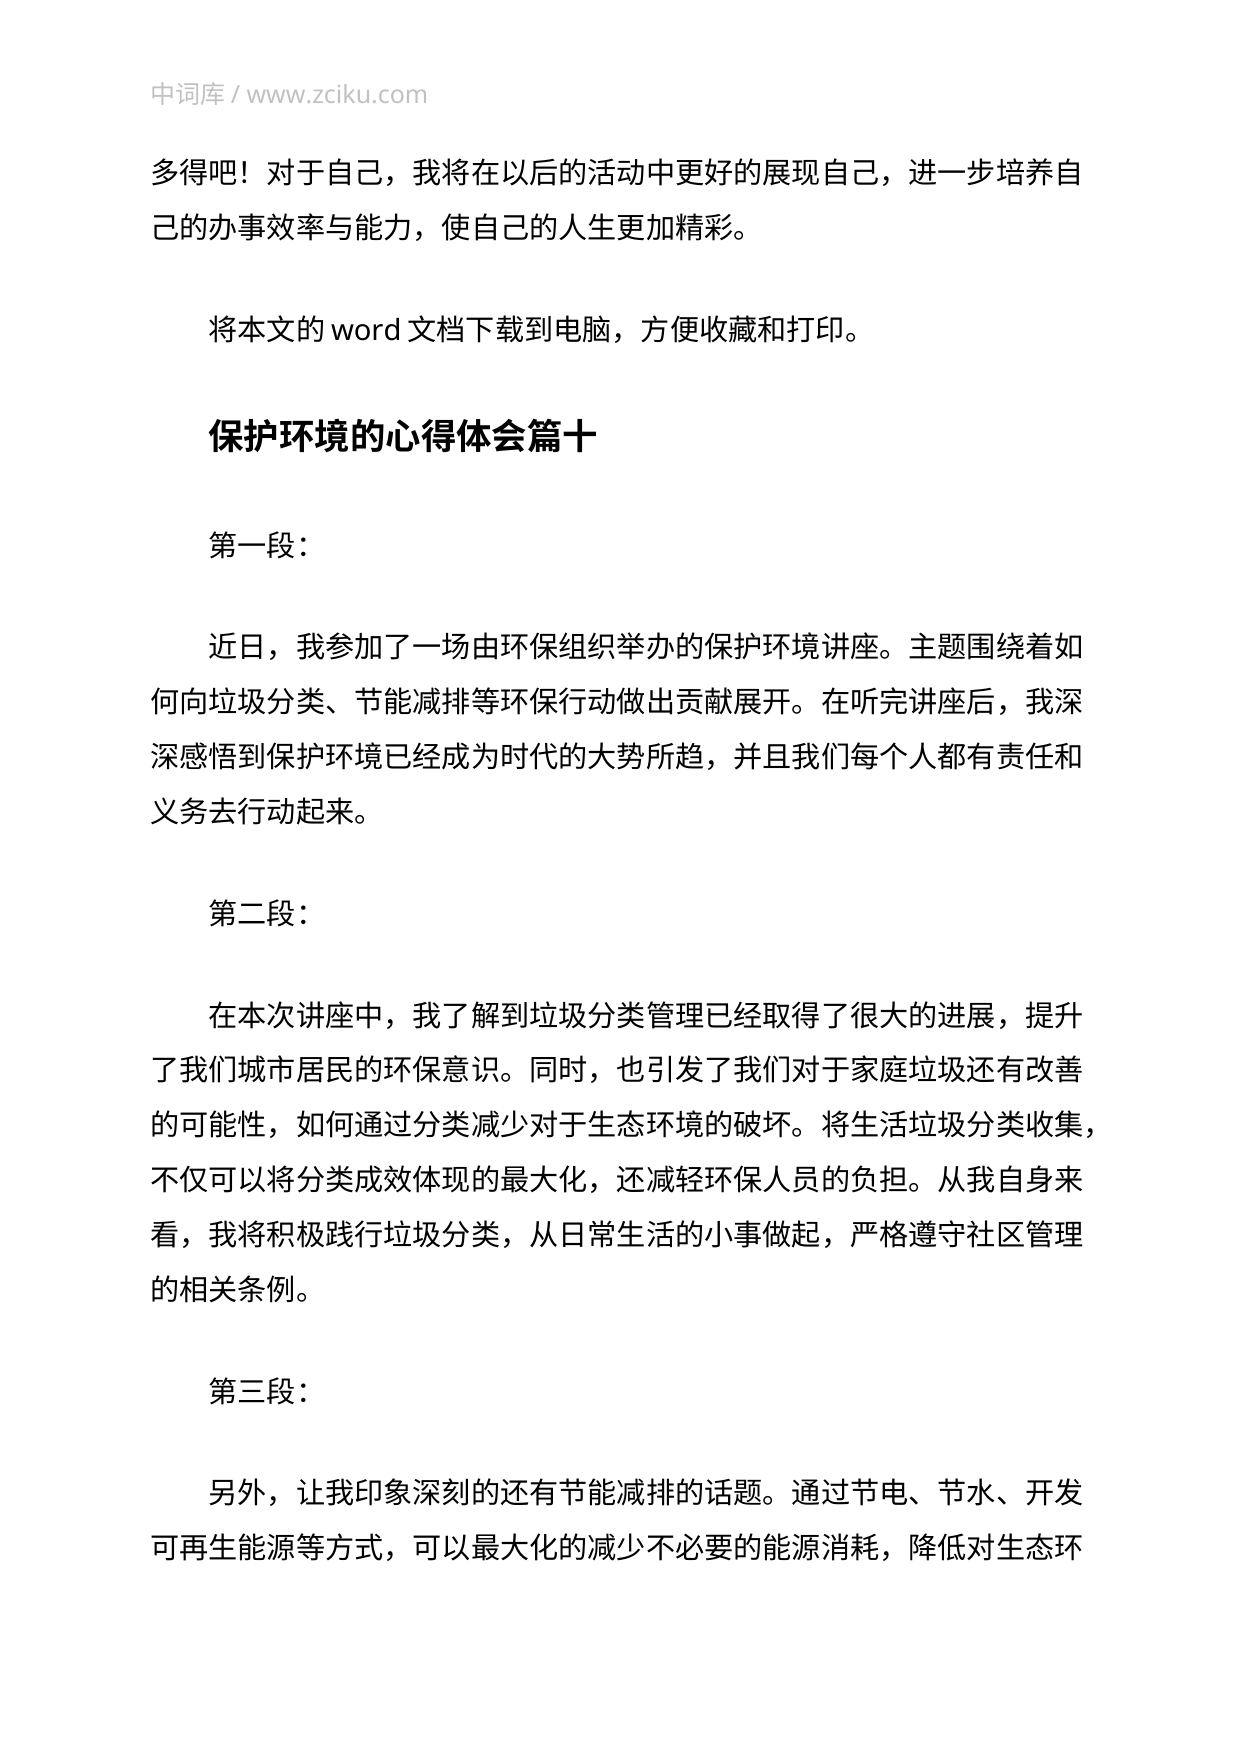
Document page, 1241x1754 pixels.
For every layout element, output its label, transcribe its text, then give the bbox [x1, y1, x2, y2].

text 将本文的word文档下载到电脑，方便收藏和打印。 [150, 307, 1090, 349]
text 第二段： [150, 890, 1090, 933]
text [150, 1470, 1090, 1567]
text 在本次讲座中，我了解到垃圾分类管理已经取得了很大的进展，提升了我们城市居民的环保意识。同时，也引发了我们对于家庭垃圾还有改善的可能性，如何通过分类减少对于生态环境的破坏。将生活垃圾分类收集，不仅可以将分类成效体现的最大化，还减轻环保人员的负担。从我自身来看，我将积极践行垃圾分类，从日常生活的小事做起，严格遵守社区管理的相关条例。 [150, 992, 1090, 1309]
text 保护环境的心得体会篇十 [150, 409, 1090, 460]
text 第三段： [150, 1368, 1090, 1411]
text 第一段： [150, 522, 1090, 564]
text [150, 150, 1090, 247]
text 近日，我参加了一场由环保组织举办的保护环境讲座。主题围绕着如何向垃圾分类、节能减排等环保行动做出贡献展开。在听完讲座后，我深深感悟到保护环境已经成为时代的大势所趋，并且我们每个人都有责任和义务去行动起来。 [150, 624, 1090, 831]
